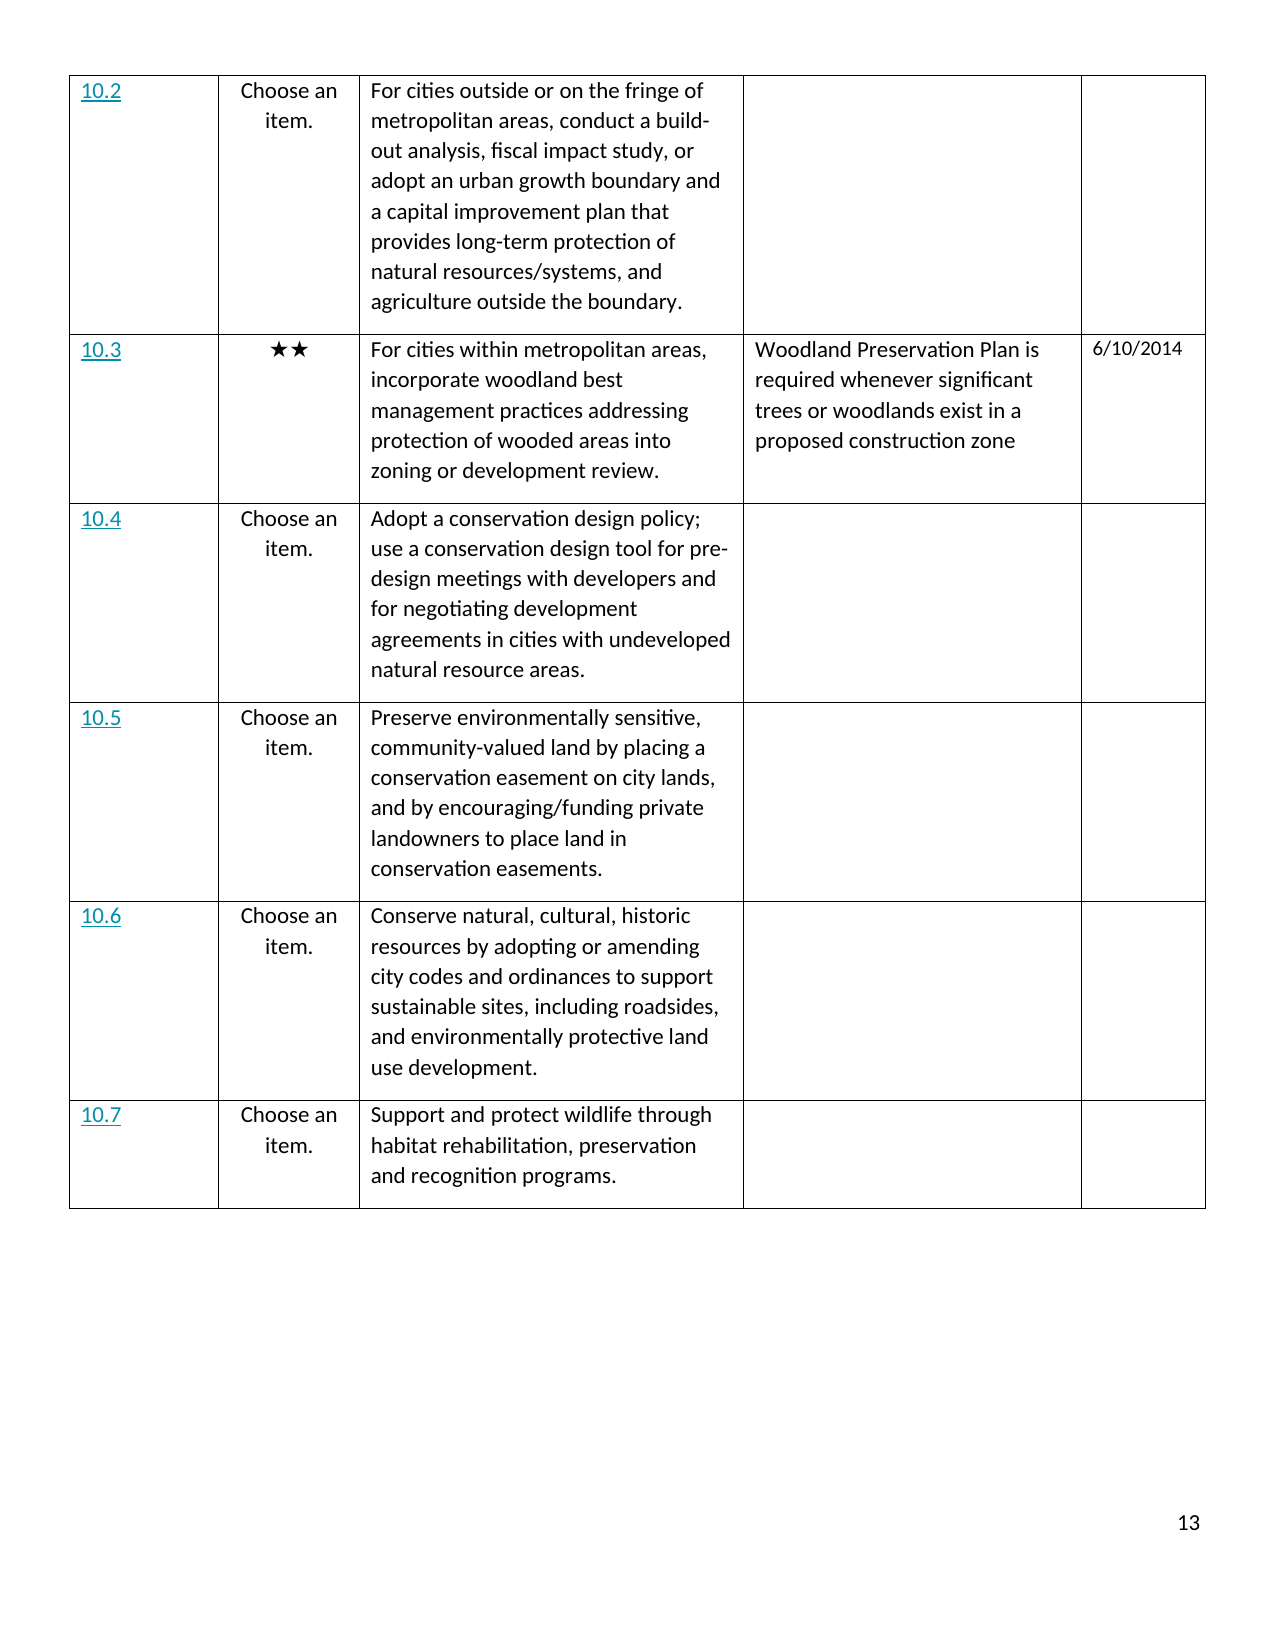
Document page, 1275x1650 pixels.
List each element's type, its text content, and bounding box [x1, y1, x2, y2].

table_cell [1082, 1101, 1205, 1208]
table_cell [219, 902, 359, 1099]
table_cell For cities outside or on the fringe of metropolitan areas, conduct a build-out analysis, fiscal impact study, or adopt an urban growth boundary and a capital improvement plan that provides long-term protection of natural resources/systems, and agriculture outside the boundary. [360, 76, 743, 334]
table_cell [1082, 76, 1205, 334]
table_cell 10.3 [70, 335, 218, 503]
table_cell Adopt a conservation design policy; use a conservation design tool for pre-design meetings with developers and for negotiating development agreements in cities with undeveloped natural resource areas. [360, 504, 743, 702]
table_cell [219, 504, 359, 702]
table_cell [1082, 902, 1205, 1099]
table_cell 10.4 [70, 504, 218, 702]
table_cell [1082, 703, 1205, 901]
table_cell 10.7 [70, 1101, 218, 1208]
table_cell [219, 335, 359, 503]
table_cell [219, 703, 359, 901]
table_cell [744, 703, 1081, 901]
table_cell [1082, 504, 1205, 702]
table_cell Conserve natural, cultural, historic resources by adopting or amending city codes and ordinances to support sustainable sites, including roadsides, and environmentally protective land use development. [360, 902, 743, 1099]
table_cell 10.6 [70, 902, 218, 1099]
table_cell Preserve environmentally sensitive, community-valued land by placing a conservation easement on city lands, and by encouraging/funding private landowners to place land in conservation easements. [360, 703, 743, 901]
table_cell For cities within metropolitan areas, incorporate woodland best management practices addressing protection of wooded areas into zoning or development review. [360, 335, 743, 503]
table_cell [744, 76, 1081, 334]
table_cell 10.5 [70, 703, 218, 901]
table_cell [744, 504, 1081, 702]
table_cell [744, 1101, 1081, 1208]
table_cell [219, 76, 359, 334]
table_cell 6/10/2014 [1082, 335, 1205, 503]
table_cell Woodland Preservation Plan is required whenever significant trees or woodlands exist in a proposed construction zone [744, 335, 1081, 503]
table_cell 10.2 [70, 76, 218, 334]
table_cell [219, 1101, 359, 1208]
table_cell [744, 902, 1081, 1099]
table_cell Support and protect wildlife through habitat rehabilitation, preservation and recognition programs. [360, 1101, 743, 1208]
